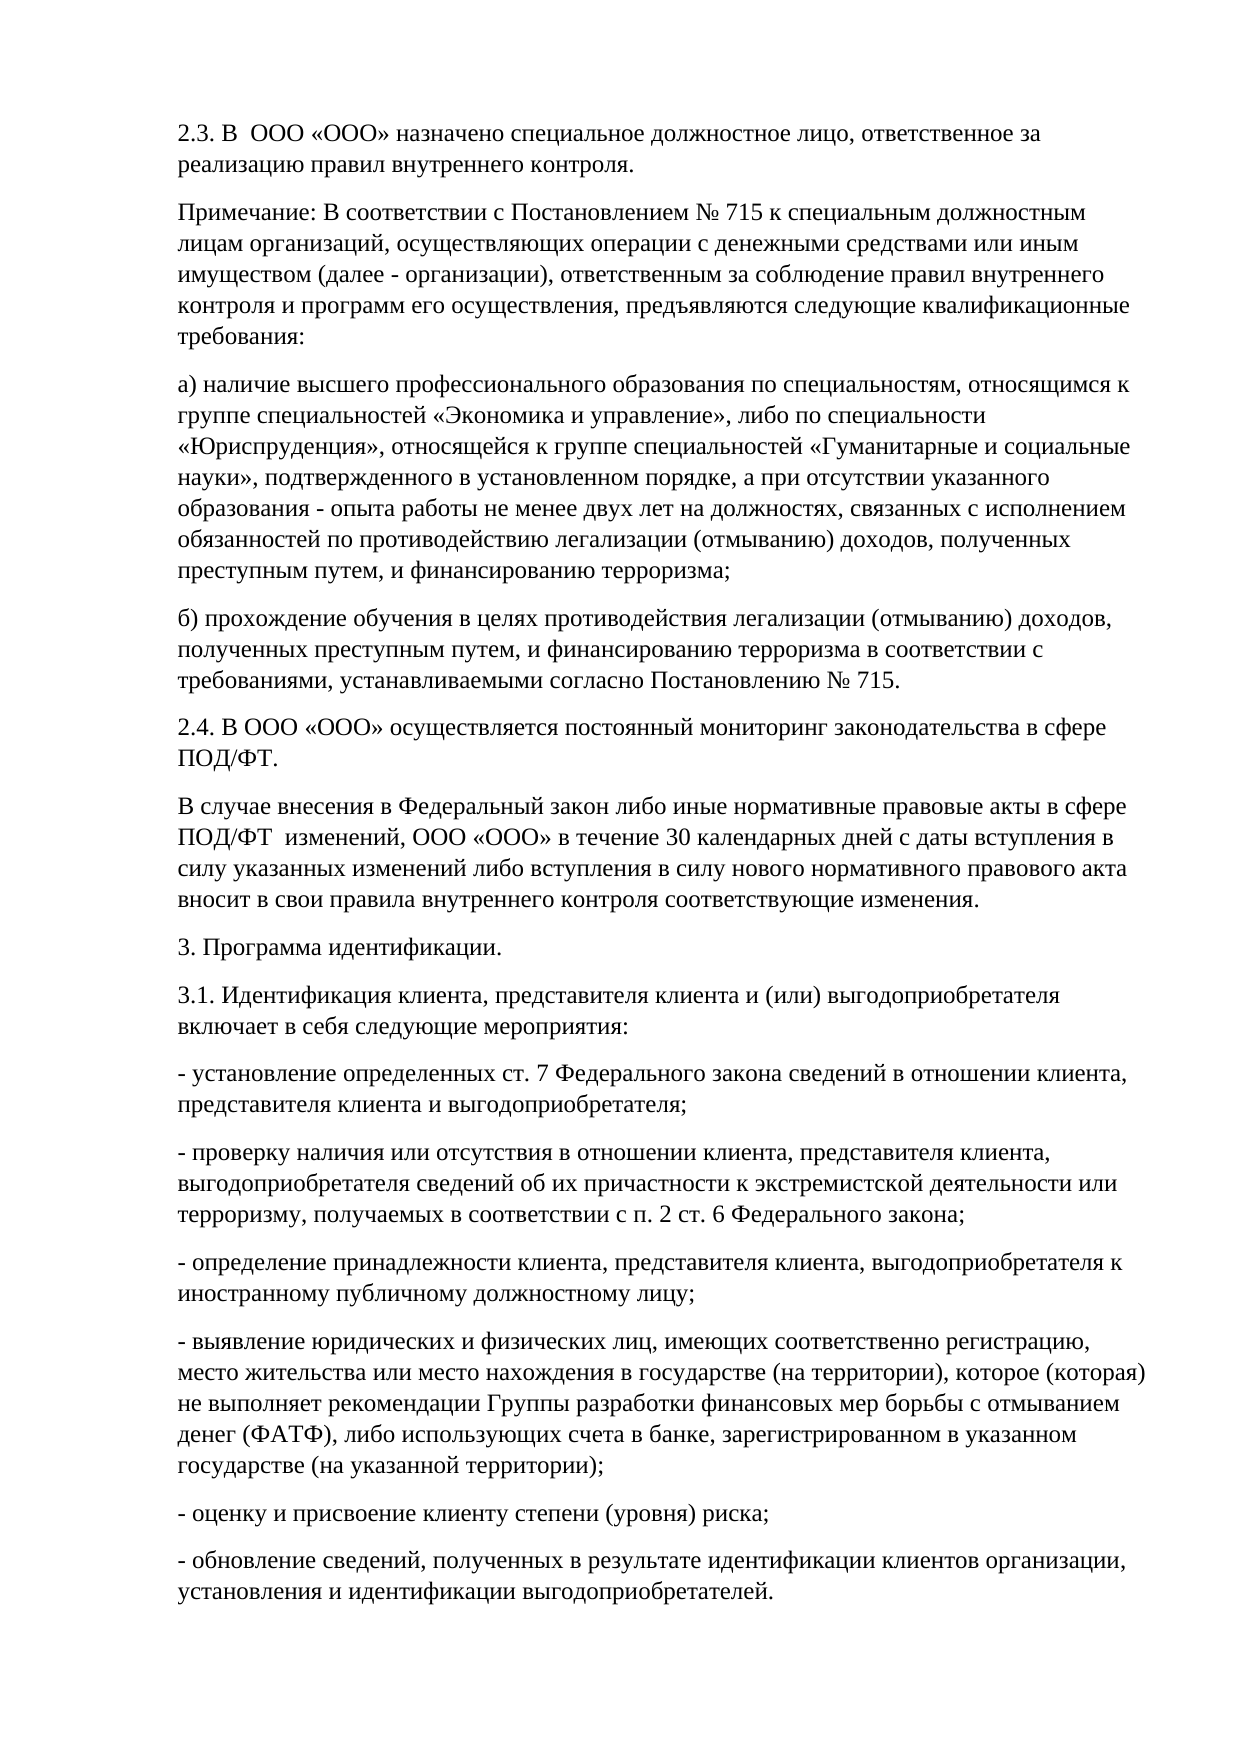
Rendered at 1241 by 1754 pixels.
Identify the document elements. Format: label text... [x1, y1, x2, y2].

text 3. Программа идентификации. [177, 932, 1152, 961]
text 2.3. В ООО «ООО» назначено специальное должностное лицо, ответственное за реализацию правил внутреннего контроля. [177, 118, 1152, 178]
text - установление определенных ст. 7 Федерального закона сведений в отношении клиента, представителя клиента и выгодоприобретателя; [177, 1058, 1152, 1118]
text - проверку наличия или отсутствия в отношении клиента, представителя клиента, выгодоприобретателя сведений об их причастности к экстремистской деятельности или терроризму, получаемых в соответствии с п. 2 ст. 6 Федерального закона; [177, 1137, 1152, 1228]
text 3.1. Идентификация клиента, представителя клиента и (или) выгодоприобретателя включает в себя следующие мероприятия: [177, 980, 1152, 1039]
text б) прохождение обучения в целях противодействия легализации (отмыванию) доходов, полученных преступным путем, и финансированию терроризма в соответствии с требованиями, устанавливаемыми согласно Постановлению № 715. [177, 603, 1152, 693]
text 2.4. В ООО «ООО» осуществляется постоянный мониторинг законодательства в сфере ПОД/ФТ. [177, 712, 1152, 772]
text В случае внесения в Федеральный закон либо иные нормативные правовые акты в сфере ПОД/ФТ изменений, ООО «ООО» в течение 30 календарных дней с даты вступления в силу указанных изменений либо вступления в силу нового нормативного правового акта вносит в свои правила внутреннего контроля соответствующие изменения. [177, 791, 1152, 913]
text - выявление юридических и физических лиц, имеющих соответственно регистрацию, место жительства или место нахождения в государстве (на территории), которое (которая) не выполняет рекомендации Группы разработки финансовых мер борьбы с отмыванием денег (ФАТФ), либо использующих счета в банке, зарегистрированном в указанном государстве (на указанной территории); [177, 1326, 1152, 1479]
text Примечание: В соответствии с Постановлением № 715 к специальным должностным лицам организаций, осуществляющих операции с денежными средствами или иным имуществом (далее - организации), ответственным за соблюдение правил внутреннего контроля и программ его осуществления, предъявляются следующие квалификационные требования: [177, 197, 1152, 350]
text - обновление сведений, полученных в результате идентификации клиентов организации, установления и идентификации выгодоприобретателей. [177, 1545, 1152, 1605]
text - оценку и присвоение клиенту степени (уровня) риска; [177, 1498, 1152, 1526]
text - определение принадлежности клиента, представителя клиента, выгодоприобретателя к иностранному публичному должностному лицу; [177, 1247, 1152, 1307]
text а) наличие высшего профессионального образования по специальностям, относящимся к группе специальностей «Экономика и управление», либо по специальности «Юриспруденция», относящейся к группе специальностей «Гуманитарные и социальные науки», подтвержденного в установленном порядке, а при отсутствии указанного образования - опыта работы не менее двух лет на должностях, связанных с исполнением обязанностей по противодействию легализации (отмыванию) доходов, полученных преступным путем, и финансированию терроризма; [177, 369, 1152, 584]
